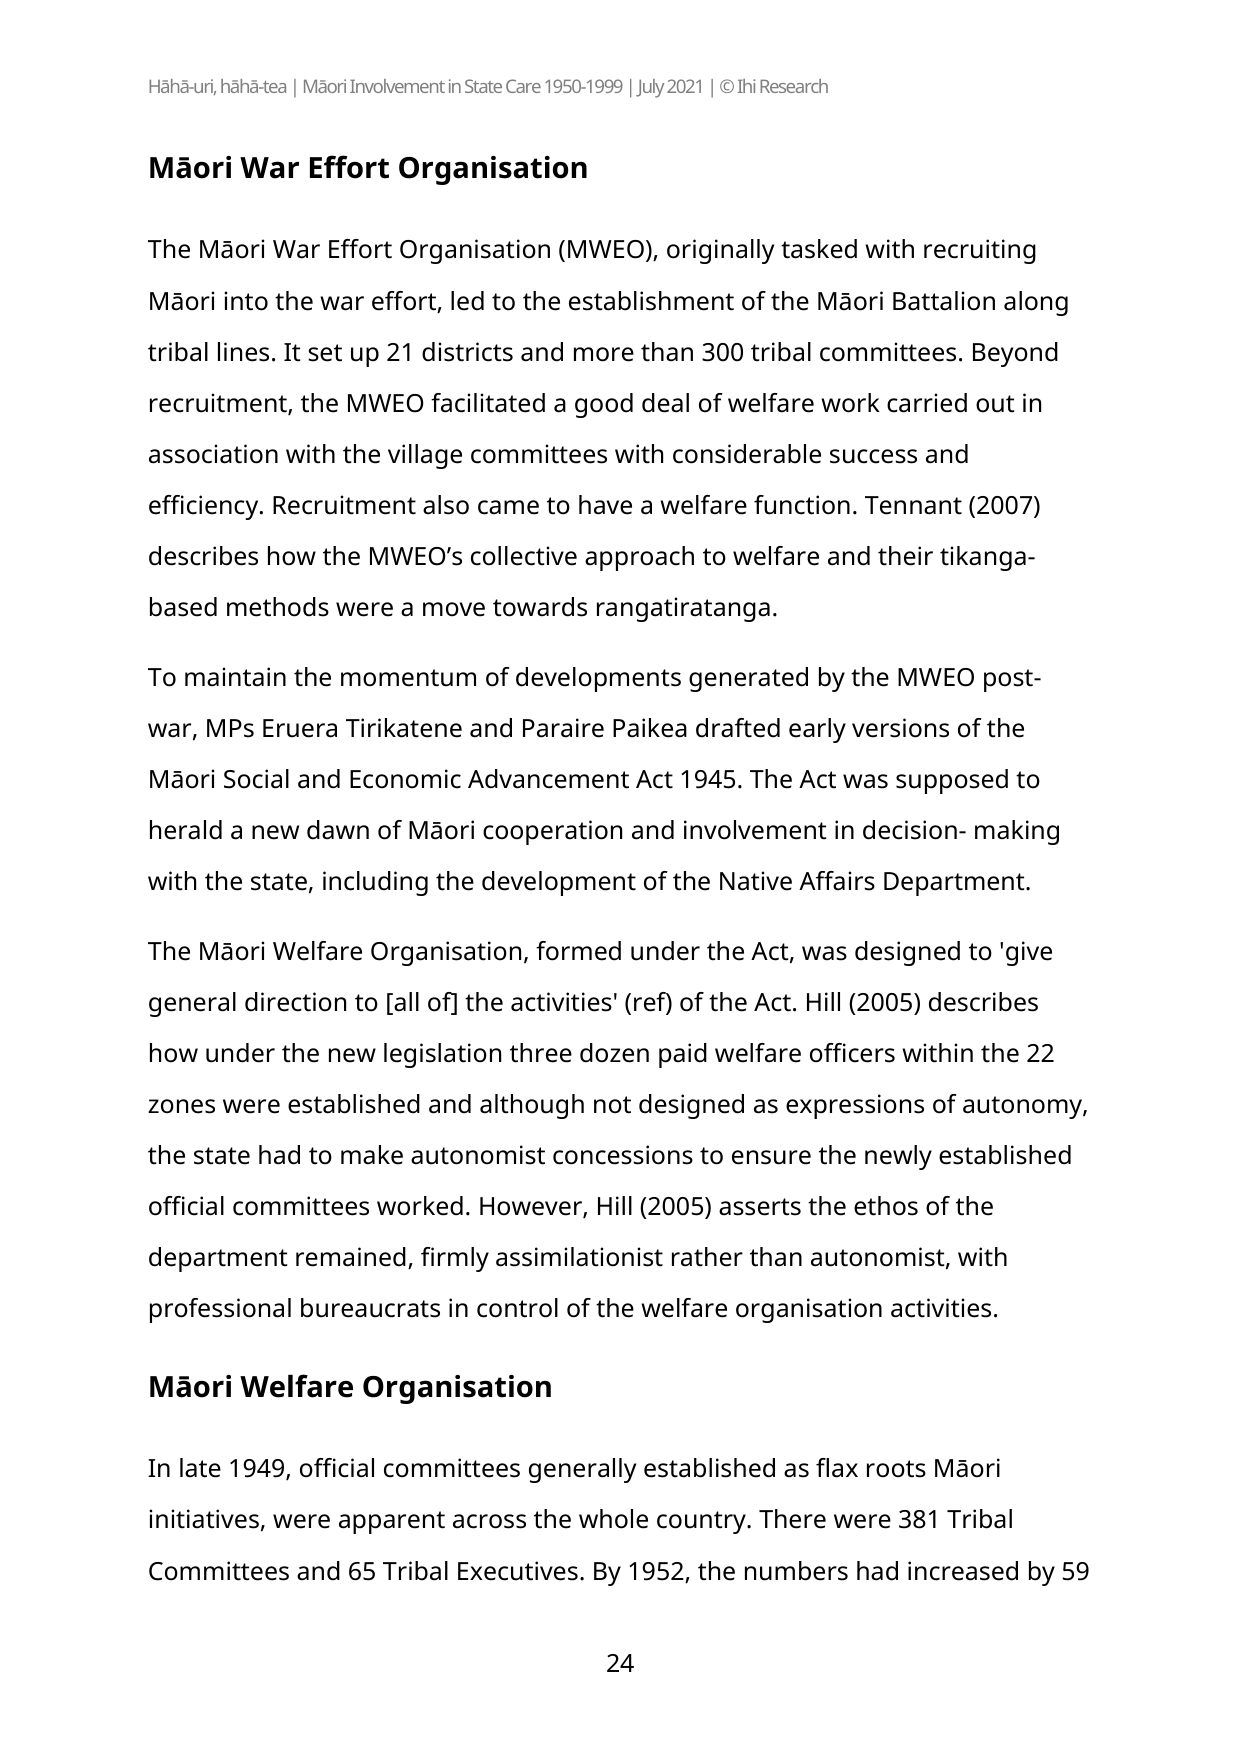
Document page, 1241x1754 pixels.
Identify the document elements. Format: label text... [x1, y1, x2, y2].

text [148, 1451, 1092, 1587]
text The Māori Welfare Organisation, formed under the Act, was designed to 'give general direction to [all of] the activities' (ref) of the Act. Hill (2005) describes how under the new legislation three dozen paid welfare officers within the 22 zones were established and although not designed as expressions of autonomy, the state had to make autonomist concessions to ensure the newly established official committees worked. However, Hill (2005) asserts the ethos of the department remained, firmly assimilationist rather than autonomist, with professional bureaucrats in control of the welfare organisation activities. [148, 933, 1092, 1324]
text The Māori War Effort Organisation (MWEO), originally tasked with recruiting Māori into the war effort, led to the establishment of the Māori Battalion along tribal lines. It set up 21 districts and more than 300 tribal committees. Beyond recruitment, the MWEO facilitated a good deal of welfare work carried out in association with the village committees with considerable success and efficiency. Recruitment also came to have a welfare function. Tennant (2007) describes how the MWEO’s collective approach to welfare and their tikanga-based methods were a move towards rangatiratanga. [148, 232, 1092, 623]
text To maintain the momentum of developments generated by the MWEO post-war, MPs Eruera Tirikatene and Paraire Paikea drafted early versions of the Māori Social and Economic Advancement Act 1945. The Act was supposed to herald a new dawn of Māori cooperation and involvement in decision- making with the state, including the development of the Native Affairs Department. [148, 659, 1092, 897]
subtitle Māori War Effort Organisation [148, 148, 1092, 187]
subtitle Māori Welfare Organisation [148, 1367, 1092, 1406]
